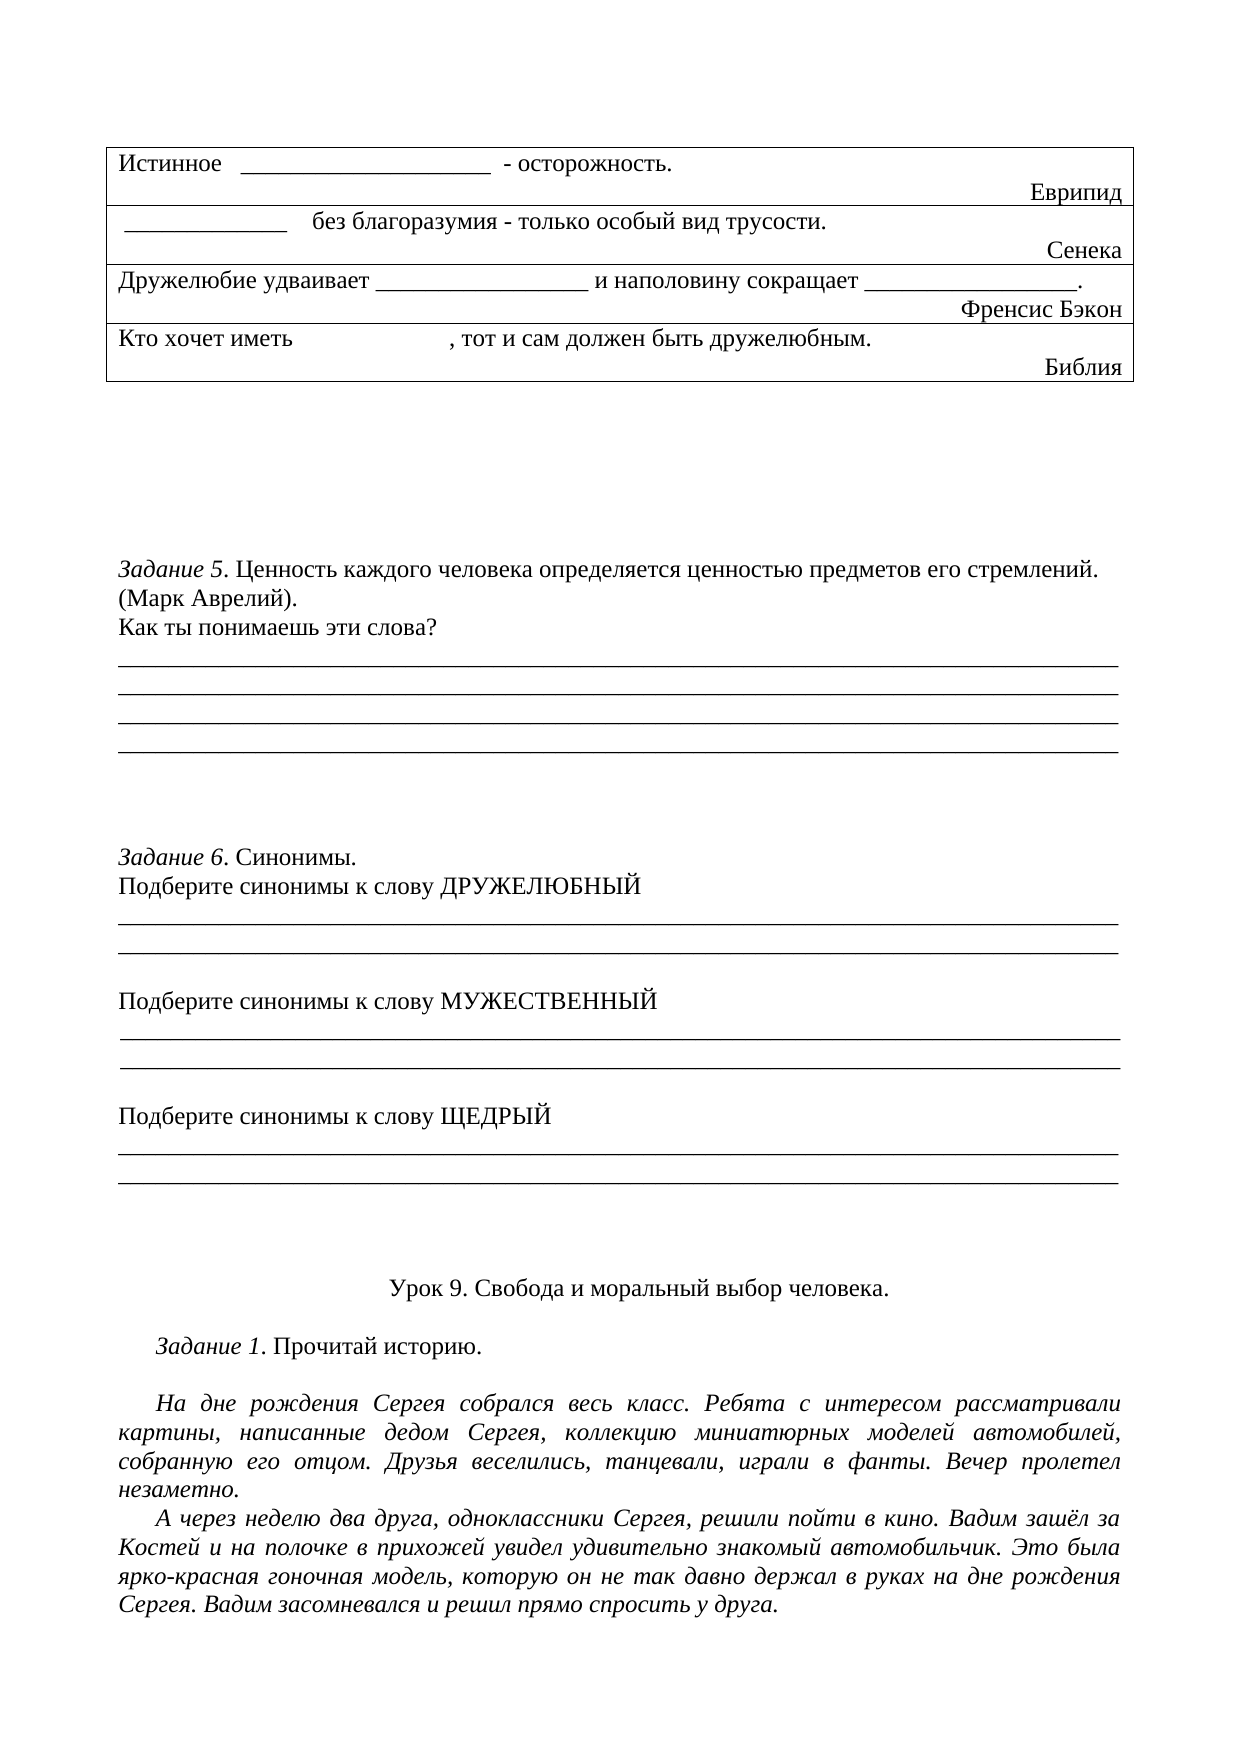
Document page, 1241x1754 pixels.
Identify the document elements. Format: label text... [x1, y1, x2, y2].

table_cell Кто хочет иметь , тот и сам должен быть дружелюбным. Библия [107, 324, 1133, 381]
text ________________________________________________________________________________________________________________________________________________________________ [118, 1014, 1122, 1072]
list А через неделю два друга, одноклассники Сергея, решили пойти в кино. Вадим зашёл за Костей и на полочке в прихожей увидел удивительно знакомый автомобильчик. Это была ярко-красная гоночная модель, которую он не так давно держал в руках на дне рождения Сергея. Вадим засомневался и решил прямо спросить у друга. [118, 1503, 1122, 1618]
text Задание 5. Ценность каждого человека определяется ценностью предметов его стремлений. (Марк Аврелий). [118, 554, 1122, 612]
table_header Истинное ____________________ - осторожность. Еврипид [107, 148, 1133, 205]
text Подберите синонимы к слову ЩЕДРЫЙ [118, 1101, 1122, 1129]
table_cell Дружелюбие удваивает _________________ и наполовину сокращает _________________. Френсис Бэкон [107, 265, 1133, 322]
text Как ты понимаешь эти слова? ________________________________________________________________________________________________________________________________________________________________________________________________________________________________________________________________________________________________________________________________ [118, 612, 1122, 756]
text Задание 1. Прочитай историю. [156, 1331, 1122, 1359]
text Урок 9. Свобода и моральный выбор человека. [156, 1273, 1122, 1302]
list На дне рождения Сергея собрался весь класс. Ребята с интересом рассматривали картины, написанные дедом Сергея, коллекцию миниатюрных моделей автомобилей, собранную его отцом. Друзья веселились, танцевали, играли в фанты. Вечер пролетел незаметно. [118, 1388, 1122, 1503]
text Подберите синонимы к слову МУЖЕСТВЕННЫЙ [118, 986, 1122, 1014]
table_cell _____________ без благоразумия - только особый вид трусости. Сенека [107, 206, 1133, 264]
text ________________________________________________________________________________________________________________________________________________________________ [118, 1129, 1122, 1187]
text Подберите синонимы к слову ДРУЖЕЛЮБНЫЙ ________________________________________________________________________________________________________________________________________________________________ [118, 871, 1122, 957]
text Задание 6. Синонимы. [118, 842, 1122, 871]
